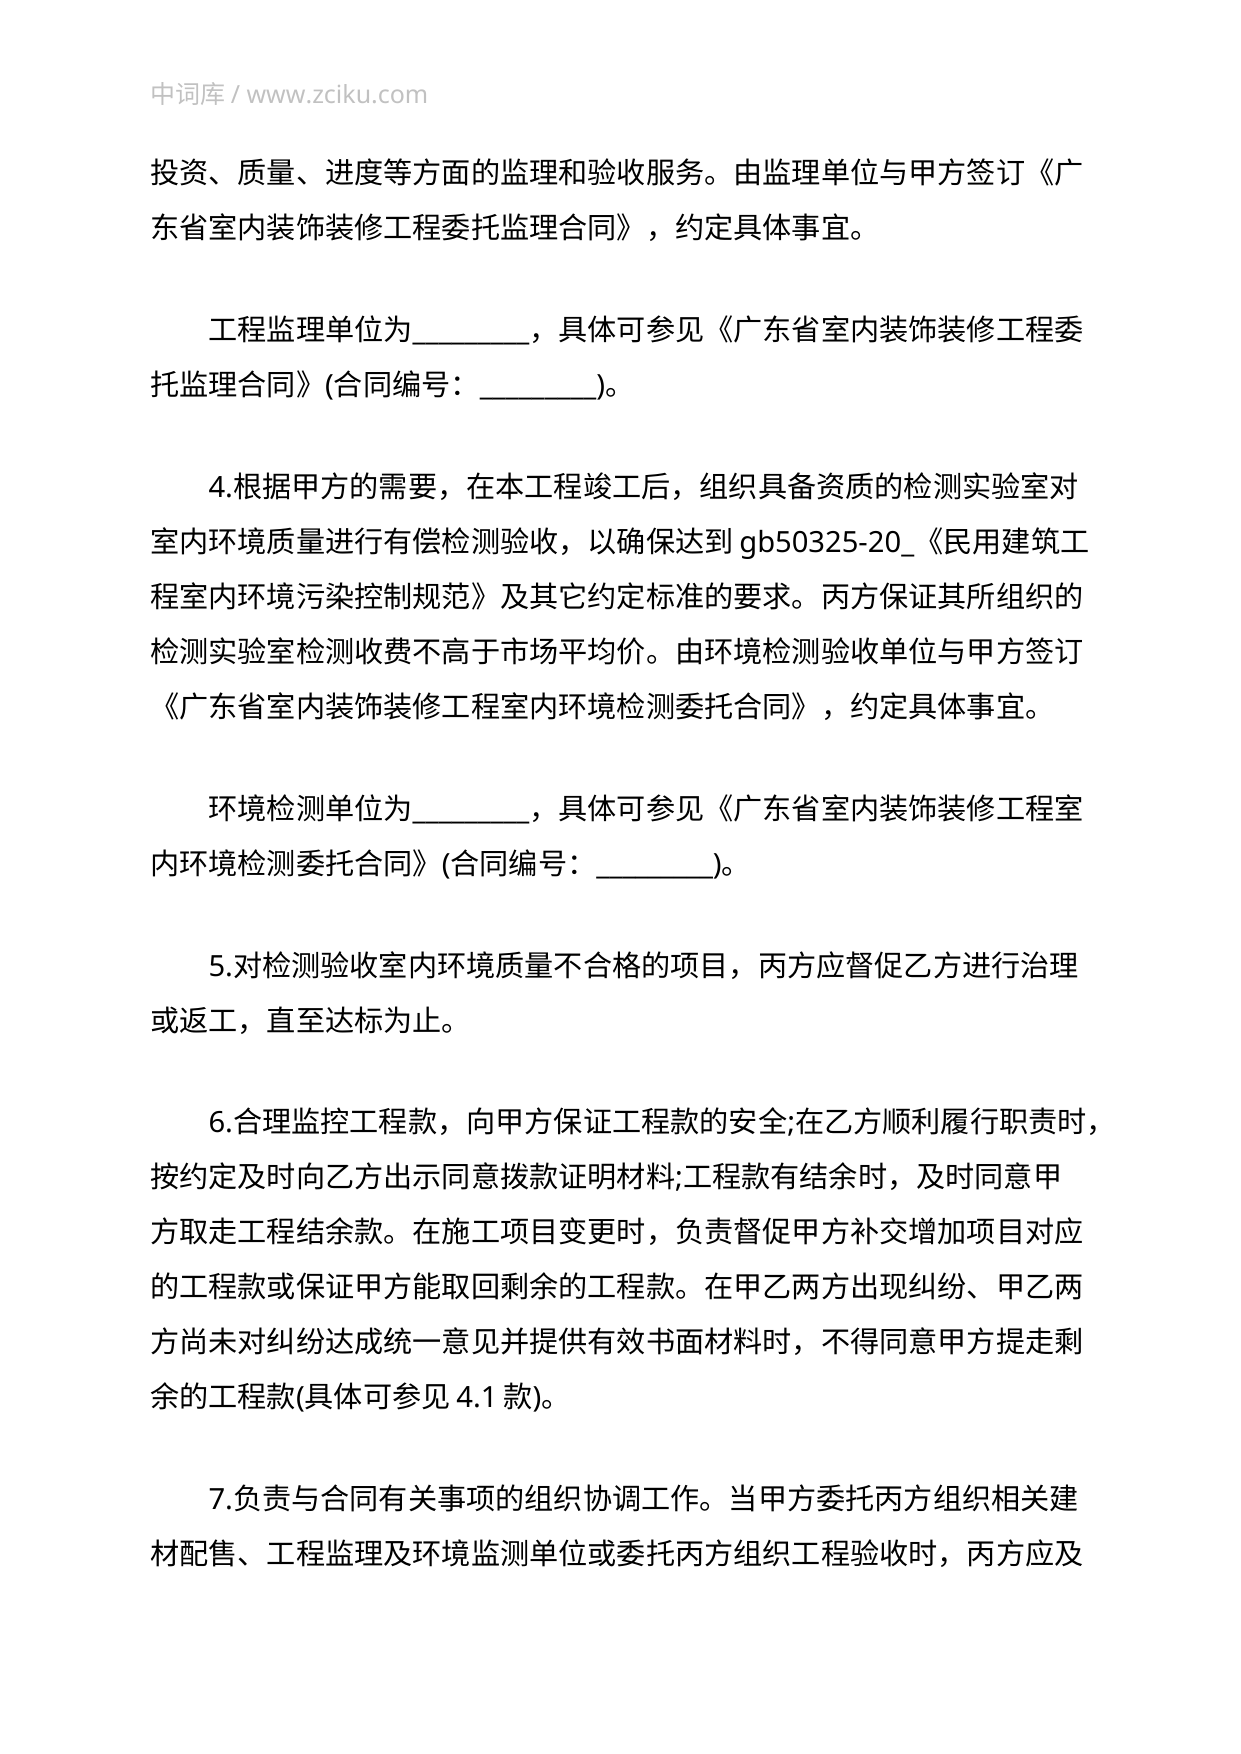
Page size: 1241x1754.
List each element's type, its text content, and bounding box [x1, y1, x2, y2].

text 环境检测单位为_________，具体可参见《广东省室内装饰装修工程室内环境检测委托合同》(合同编号：_________)。 [150, 785, 1090, 883]
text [150, 150, 1090, 247]
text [150, 1476, 1090, 1573]
text 4.根据甲方的需要，在本工程竣工后，组织具备资质的检测实验室对室内环境质量进行有偿检测验收，以确保达到gb50325-20_《民用建筑工程室内环境污染控制规范》及其它约定标准的要求。丙方保证其所组织的检测实验室检测收费不高于市场平均价。由环境检测验收单位与甲方签订《广东省室内装饰装修工程室内环境检测委托合同》，约定具体事宜。 [150, 464, 1090, 726]
text 6.合理监控工程款，向甲方保证工程款的安全;在乙方顺利履行职责时，按约定及时向乙方出示同意拨款证明材料;工程款有结余时，及时同意甲方取走工程结余款。在施工项目变更时，负责督促甲方补交增加项目对应的工程款或保证甲方能取回剩余的工程款。在甲乙两方出现纠纷、甲乙两方尚未对纠纷达成统一意见并提供有效书面材料时，不得同意甲方提走剩余的工程款(具体可参见4.1款)。 [150, 1099, 1090, 1416]
text 工程监理单位为_________，具体可参见《广东省室内装饰装修工程委托监理合同》(合同编号：_________)。 [150, 307, 1090, 404]
text 5.对检测验收室内环境质量不合格的项目，丙方应督促乙方进行治理或返工，直至达标为止。 [150, 942, 1090, 1039]
